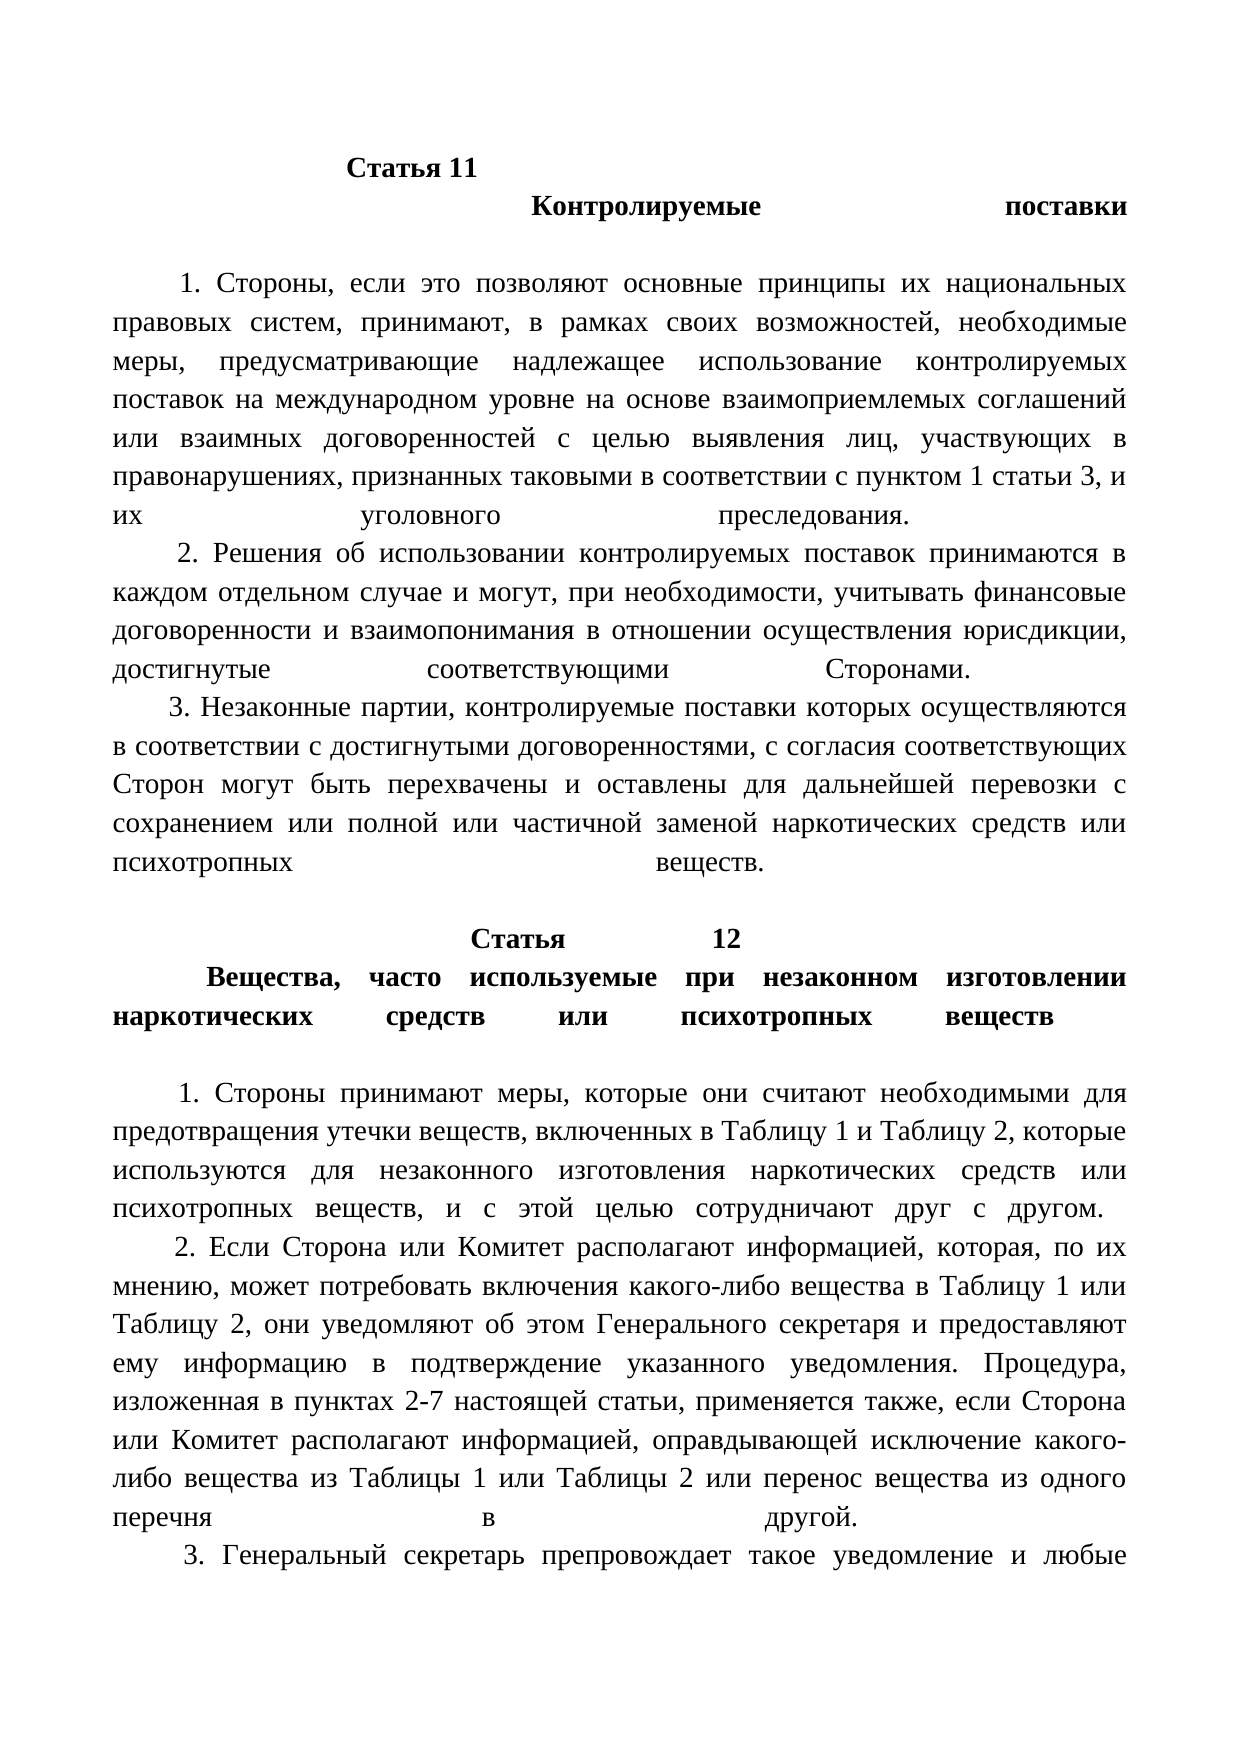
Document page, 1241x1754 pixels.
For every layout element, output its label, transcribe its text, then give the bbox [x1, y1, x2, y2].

text Статья 11 [112, 150, 1128, 183]
text Контролируемые поставки 1. Стороны, если это позволяют основные принципы их национальных правовых систем, принимают, в рамках своих возможностей, необходимые меры, предусматривающие надлежащее использование контролируемых поставок на международном уровне на основе взаимоприемлемых соглашений или взаимных договоренностей с целью выявления лиц, участвующих в правонарушениях, признанных таковыми в соответствии с пунктом 1 статьи 3, и их уголовного преследования. 2. Решения об использовании контролируемых поставок принимаются в каждом отдельном случае и могут, при необходимости, учитывать финансовые договоренности и взаимопонимания в отношении осуществления юрисдикции, достигнутые соответствующими Сторонами. 3. Незаконные партии, контролируемые поставки которых осуществляются в соответствии с достигнутыми договоренностями, с согласия соответствующих Сторон могут быть перехвачены и оставлены для дальнейшей перевозки с сохранением или полной или частичной заменой наркотических средств или психотропных веществ. [112, 188, 1128, 916]
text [112, 921, 1128, 1571]
